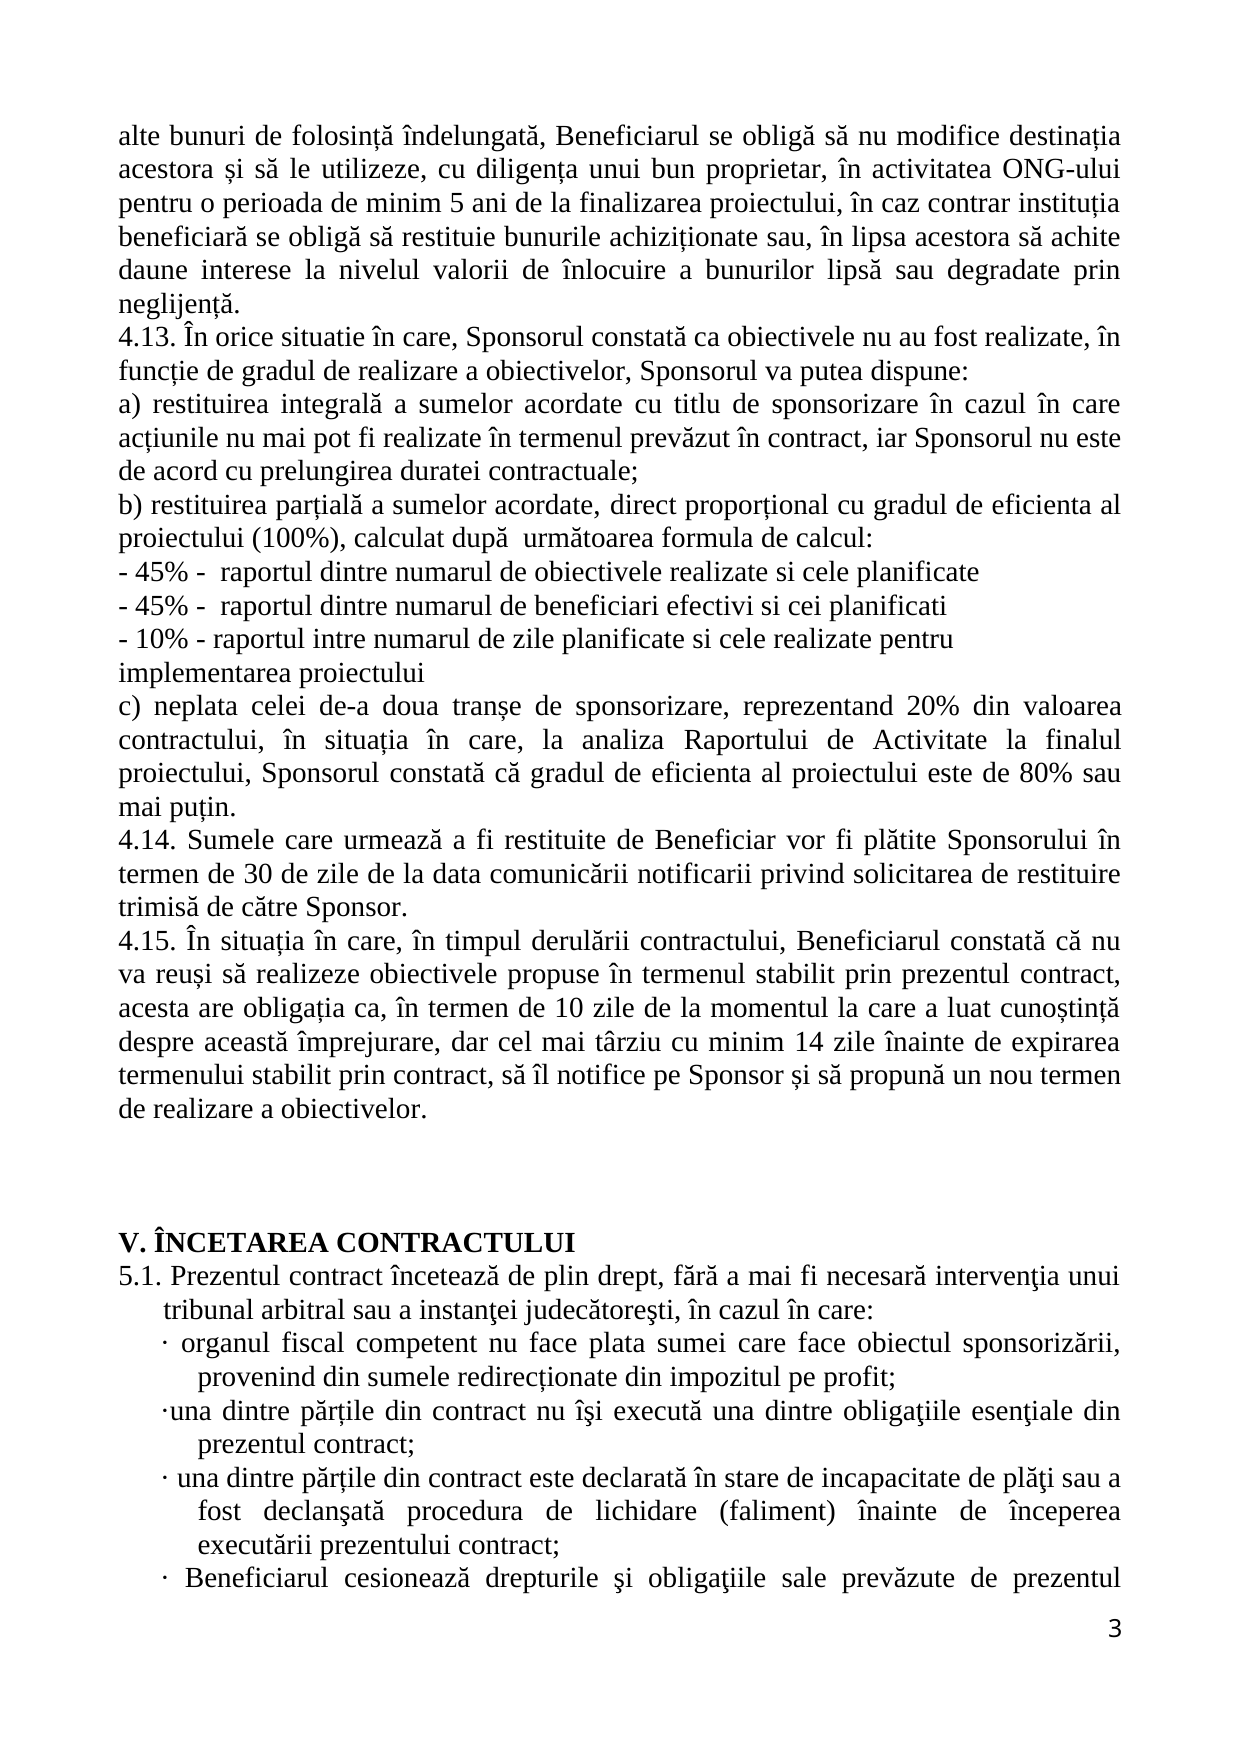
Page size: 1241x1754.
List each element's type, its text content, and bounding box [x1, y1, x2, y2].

text 4.15. În situația în care, în timpul derulării contractului, Beneficiarul constată că nu va reuși să realizeze obiectivele propuse în termenul stabilit prin prezentul contract, acesta are obligația ca, în termen de 10 zile de la momentul la care a luat cunoștință despre această împrejurare, dar cel mai târziu cu minim 14 zile înainte de expirarea termenului stabilit prin contract, să îl notifice pe Sponsor și să propună un nou termen de realizare a obiectivelor. [118, 923, 1122, 1124]
list una dintre părțile din contract este declarată în stare de incapacitate de plăţi sau a fost declanşată procedura de lichidare (faliment) înainte de începerea executării prezentului contract; [160, 1460, 1122, 1560]
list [160, 1560, 1122, 1594]
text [118, 118, 1122, 319]
text 5.1. Prezentul contract încetează de plin drept, fără a mai fi necesară intervenţia unui tribunal arbitral sau a instanţei judecătoreşti, în cazul în care: [118, 1258, 1122, 1326]
text V. ÎNCETAREA CONTRACTULUI [118, 1225, 1122, 1258]
text b) restituirea parțială a sumelor acordate, direct proporțional cu gradul de eficienta al proiectului (100%), calculat după următoarea formula de calcul: [118, 487, 1122, 554]
text - 45% - raportul dintre numarul de beneficiari efectivi si cei planificati [118, 588, 1122, 621]
text - 10% - raportul intre numarul de zile planificate si cele realizate pentru [118, 621, 1122, 655]
text 4.14. Sumele care urmează a fi restituite de Beneficiar vor fi plătite Sponsorului în termen de 30 de zile de la data comunicării notificarii privind solicitarea de restituire trimisă de către Sponsor. [118, 822, 1122, 923]
list organul fiscal competent nu face plata sumei care face obiectul sponsorizării, provenind din sumele redirecționate din impozitul pe profit; [160, 1326, 1122, 1393]
text c) neplata celei de-a doua tranșe de sponsorizare, reprezentand 20% din valoarea contractului, în situația în care, la analiza Raportului de Activitate la finalul proiectului, Sponsorul constată că gradul de eficienta al proiectului este de 80% sau mai puțin. [118, 688, 1122, 822]
text implementarea proiectului [118, 655, 1122, 688]
text 4.13. În orice situatie în care, Sponsorul constată ca obiectivele nu au fost realizate, în funcție de gradul de realizare a obiectivelor, Sponsorul va putea dispune: [118, 319, 1122, 386]
text a) restituirea integrală a sumelor acordate cu titlu de sponsorizare în cazul în care acțiunile nu mai pot fi realizate în termenul prevăzut în contract, iar Sponsorul nu este de acord cu prelungirea duratei contractuale; [118, 386, 1122, 487]
text - 45% - raportul dintre numarul de obiectivele realizate si cele planificate [118, 554, 1122, 588]
list una dintre părțile din contract nu îşi execută una dintre obligaţiile esenţiale din prezentul contract; [160, 1393, 1122, 1460]
